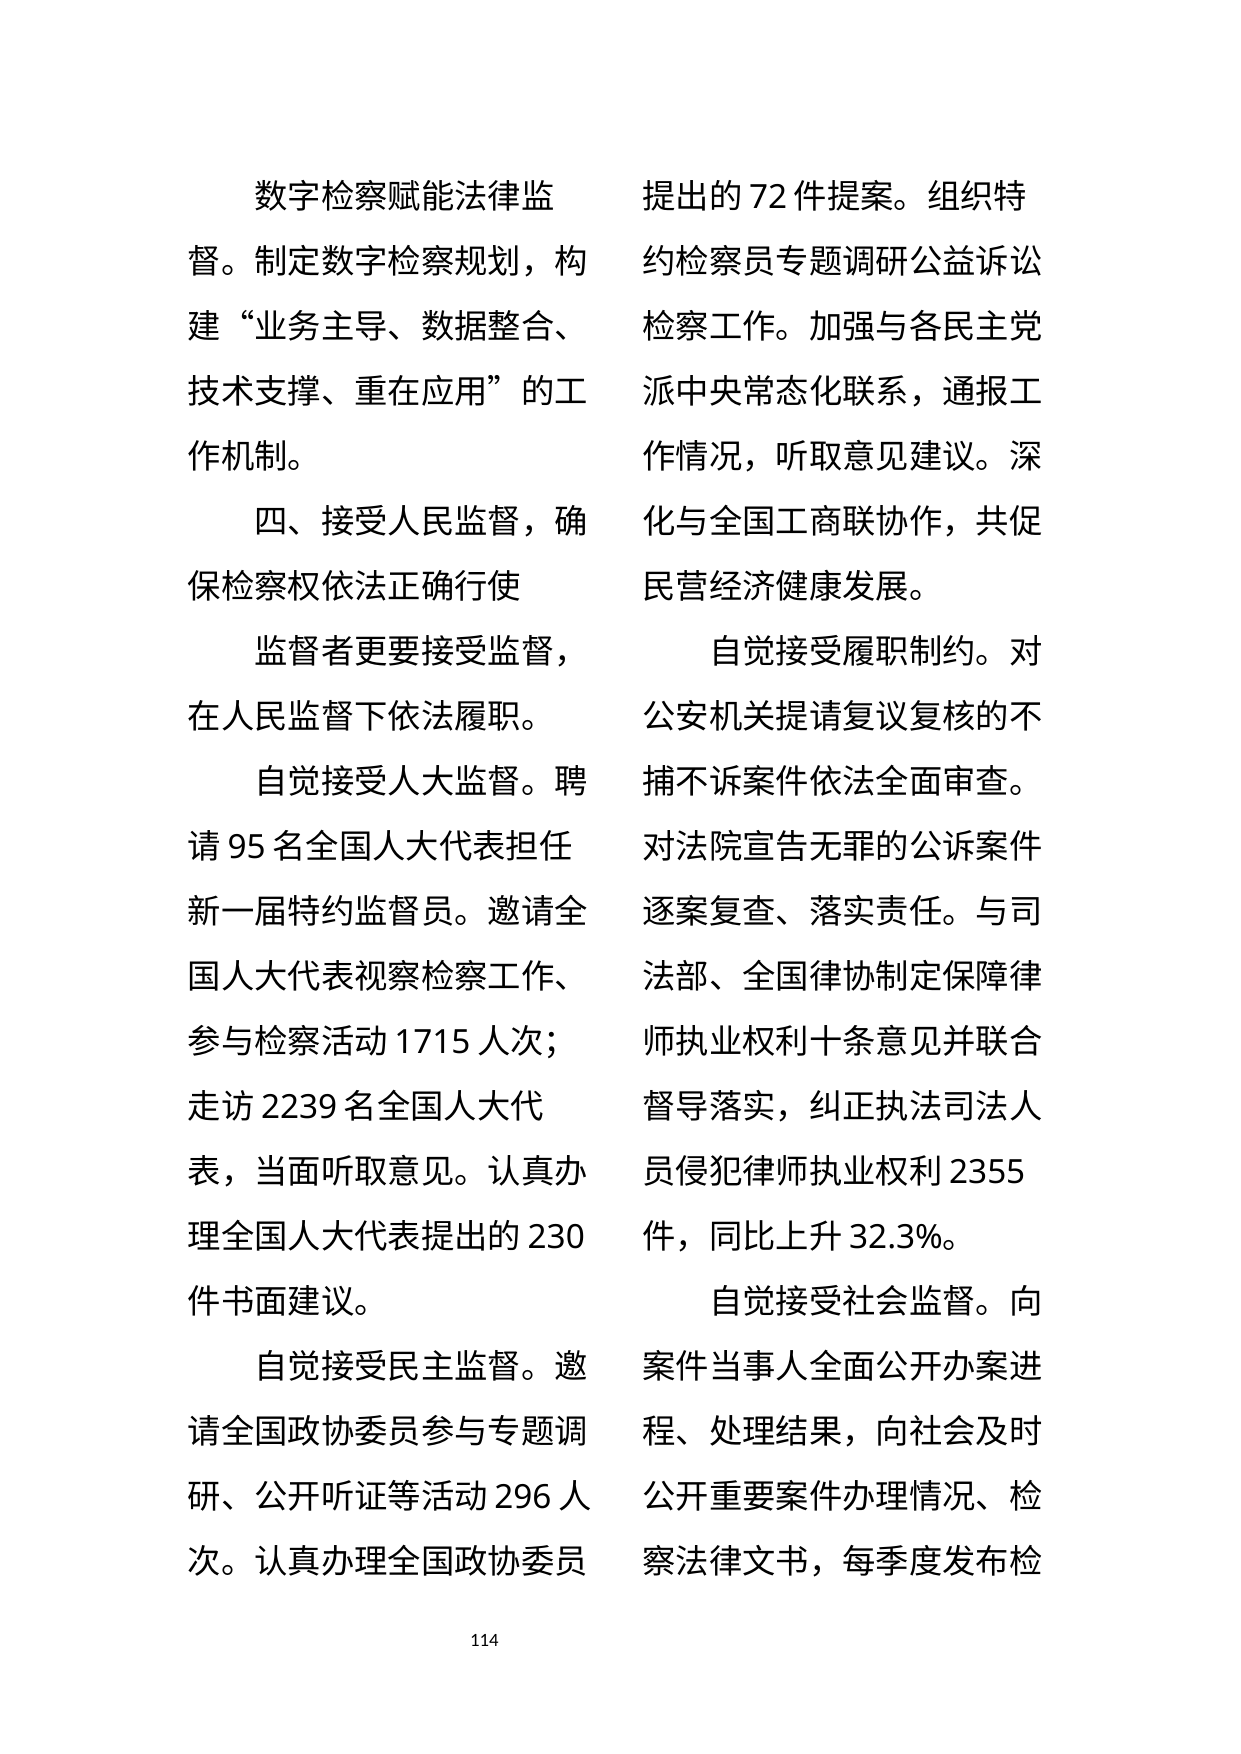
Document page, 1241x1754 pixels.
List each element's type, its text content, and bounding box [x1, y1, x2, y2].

text 自觉接受人大监督。聘请95名全国人大代表担任新一届特约监督员。邀请全国人大代表视察检察工作、参与检察活动1715人次；走访2239名全国人大代表，当面听取意见。认真办理全国人大代表提出的230件书面建议。 [187, 747, 598, 1332]
text 自觉接受民主监督。邀请全国政协委员参与专题调研、公开听证等活动296人次。认真办理全国政协委员提出的72件提案。组织特约检察员专题调研公益诉讼检察工作。加强与各民主党派中央常态化联系，通报工作情况，听取意见建议。深化与全国工商联协作，共促民营经济健康发展。 [642, 162, 1053, 617]
text 四、接受人民监督，确保检察权依法正确行使 [187, 487, 598, 617]
text 数字检察赋能法律监督。制定数字检察规划，构建“业务主导、数据整合、技术支撑、重在应用”的工作机制。 [187, 162, 598, 487]
text 自觉接受履职制约。对公安机关提请复议复核的不捕不诉案件依法全面审查。对法院宣告无罪的公诉案件逐案复查、落实责任。与司法部、全国律协制定保障律师执业权利十条意见并联合督导落实，纠正执法司法人员侵犯律师执业权利2355件，同比上升32.3%。 [642, 617, 1053, 1267]
text 自觉接受民主监督。邀请全国政协委员参与专题调研、公开听证等活动296人次。认真办理全国政协委员提出的72件提案。组织特约检察员专题调研公益诉讼检察工作。加强与各民主党派中央常态化联系，通报工作情况，听取意见建议。深化与全国工商联协作，共促民营经济健康发展。 [187, 1332, 598, 1592]
text 监督者更要接受监督，在人民监督下依法履职。 [187, 617, 598, 747]
